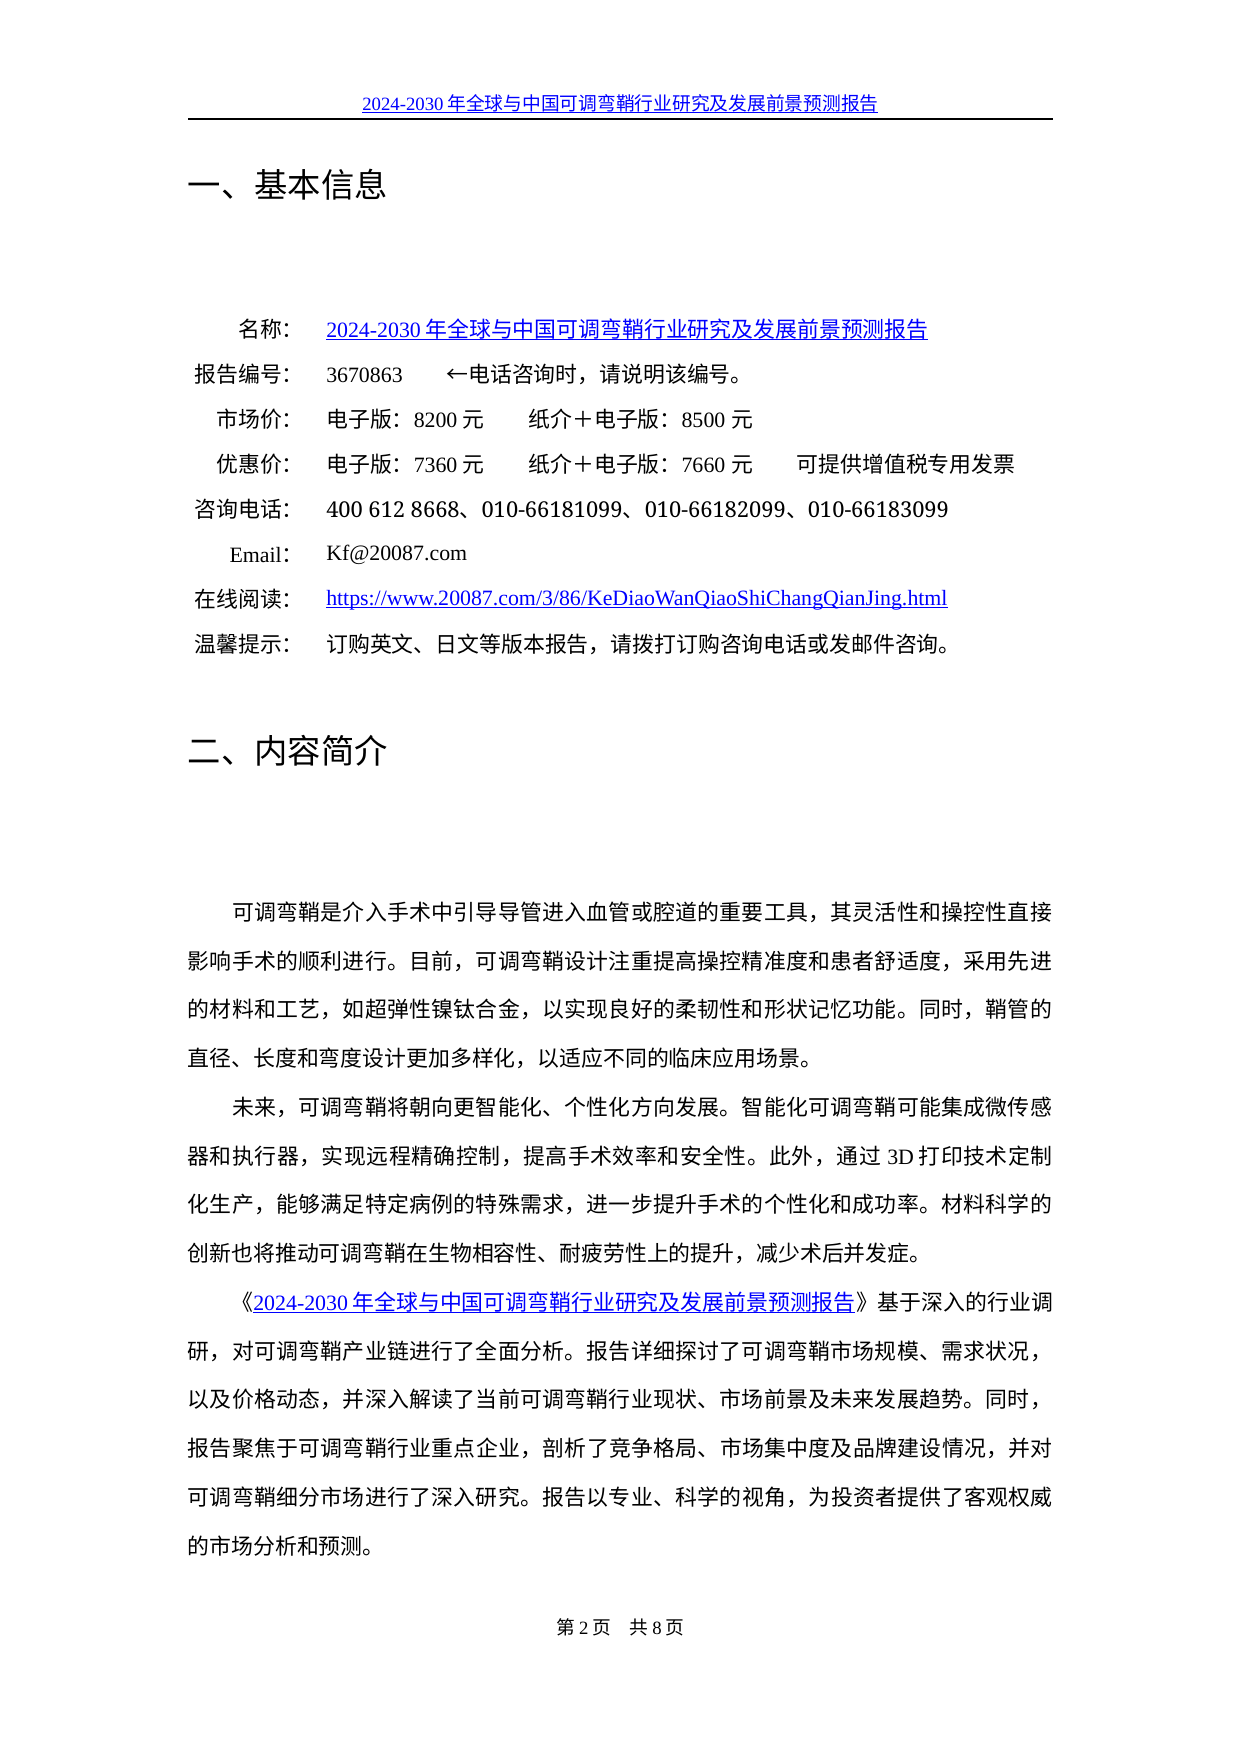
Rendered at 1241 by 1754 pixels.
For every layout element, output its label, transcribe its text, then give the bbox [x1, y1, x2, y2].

table_header 名称： [167, 312, 315, 357]
table_cell 温馨提示： [167, 627, 315, 672]
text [187, 894, 1053, 1561]
table_header 2024-2030年全球与中国可调弯鞘行业研究及发展前景预测报告 [315, 312, 1073, 357]
table_cell 3670863 ←电话咨询时，请说明该编号。 [315, 357, 1073, 402]
table_cell 电子版：7360 元 纸介＋电子版：7660 元 可提供增值税专用发票 [315, 447, 1073, 492]
table_cell 在线阅读： [167, 582, 315, 627]
table_cell 优惠价： [167, 447, 315, 492]
table_cell 报告编号： [167, 357, 315, 402]
table_cell [315, 582, 1073, 627]
table_cell 市场价： [167, 402, 315, 447]
title 一、基本信息 [187, 150, 1053, 215]
table_cell 咨询电话： [167, 492, 315, 537]
table_cell Email： [167, 537, 315, 582]
table_cell 电子版：8200 元 纸介＋电子版：8500 元 [315, 402, 1073, 447]
table_cell 订购英文、日文等版本报告，请拨打订购咨询电话或发邮件咨询。 [315, 627, 1073, 672]
title 二、内容简介 [187, 717, 1053, 782]
table_cell 400 612 8668、010-66181099、010-66182099、010-66183099 [315, 492, 1073, 537]
table_cell Kf@20087.com [315, 537, 1073, 582]
